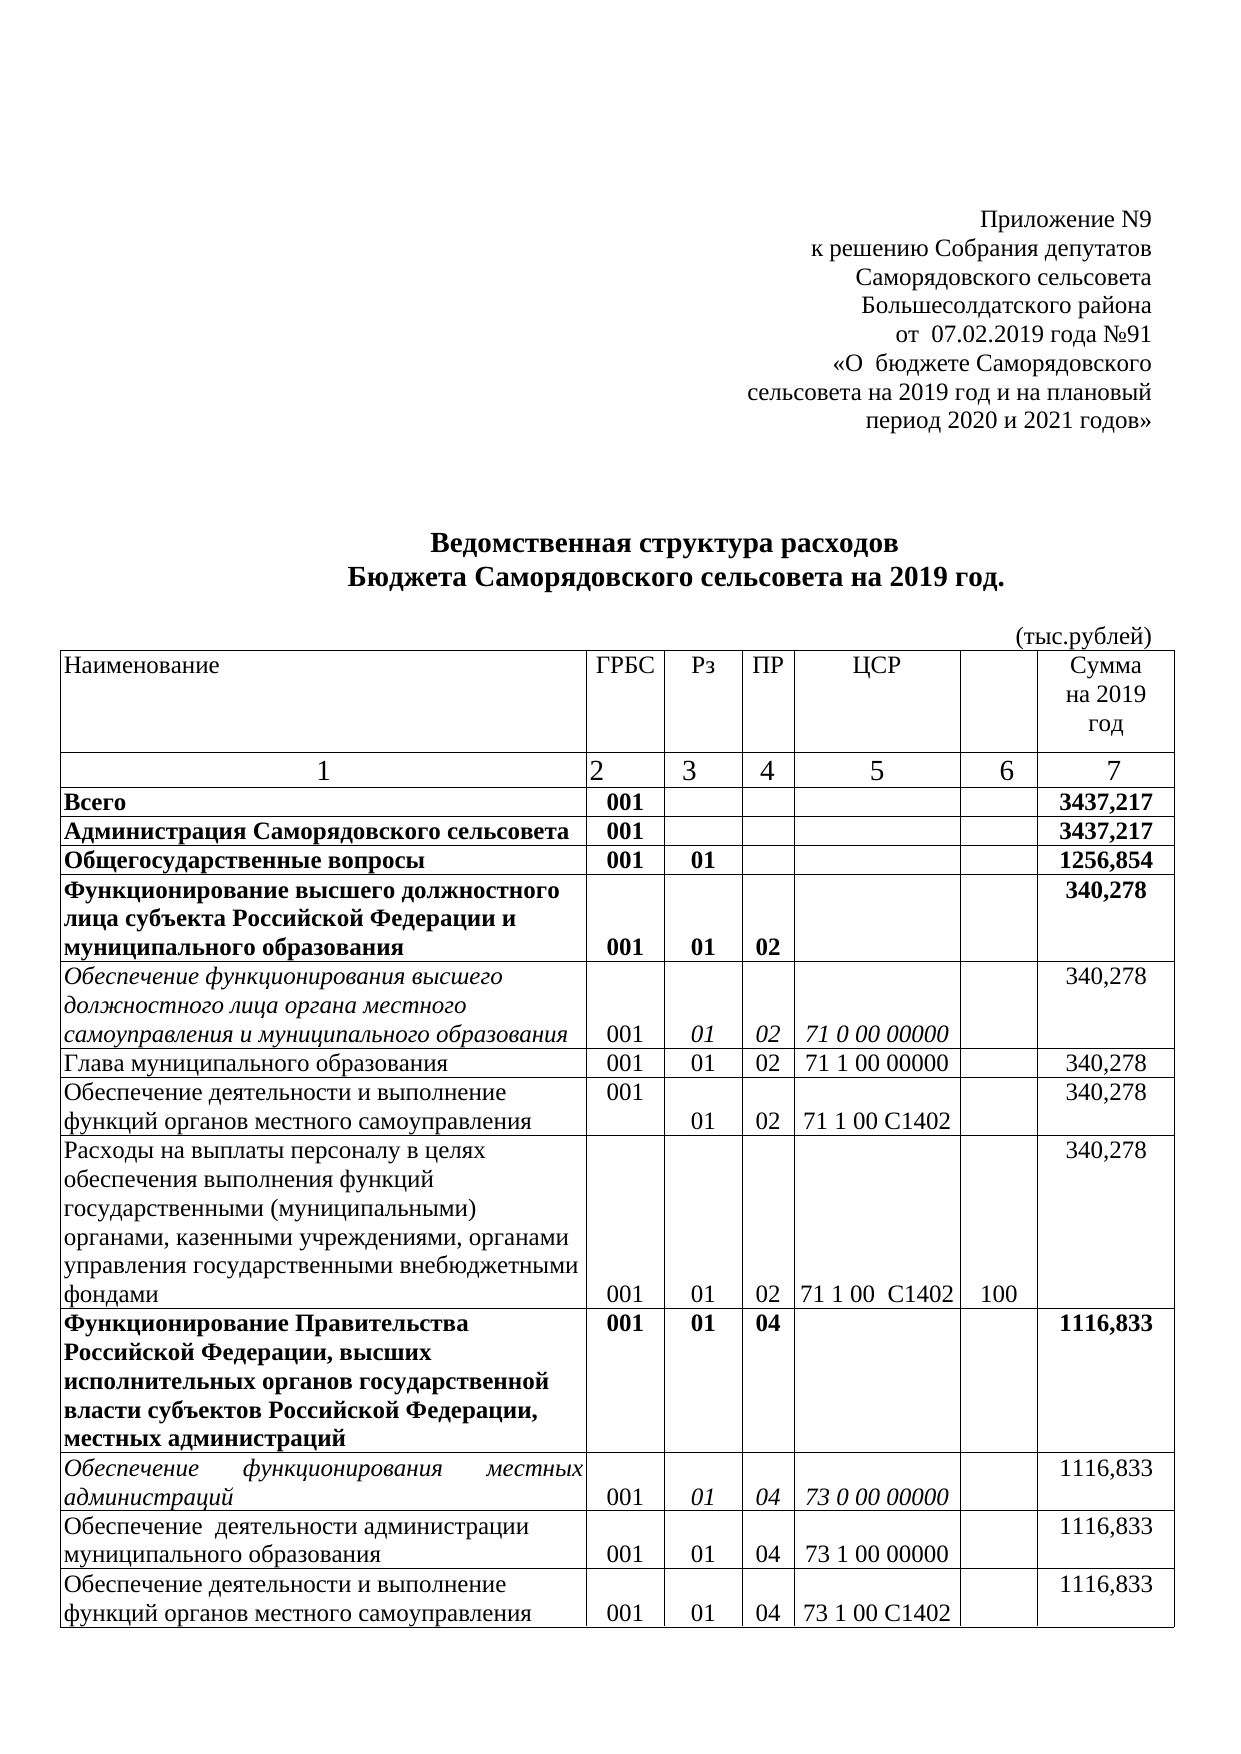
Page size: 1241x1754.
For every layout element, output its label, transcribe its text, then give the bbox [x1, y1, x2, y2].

table_cell [961, 1078, 1037, 1135]
table_cell 001 [587, 1511, 664, 1568]
table_header ПР [743, 651, 794, 752]
table_cell 1116,833 [1038, 1569, 1174, 1626]
table_cell [961, 1049, 1037, 1077]
text от 07.02.2019 года №91 [177, 319, 1152, 348]
table_cell 340,278 [1038, 1078, 1174, 1135]
table_cell 01 [665, 962, 742, 1048]
table_cell 7 [1038, 753, 1174, 786]
table_cell 1256,854 [1038, 846, 1174, 874]
table_cell 001 [587, 788, 664, 816]
table_cell [961, 788, 1037, 816]
table_cell 001 [587, 1049, 664, 1077]
table_cell 340,278 [1038, 1049, 1174, 1077]
table_cell 71 1 00 С1402 [795, 1136, 960, 1308]
table_cell [961, 817, 1037, 845]
table_cell Обеспечение деятельности и выполнение функций органов местного самоуправления [61, 1569, 586, 1626]
table_cell 01 [665, 1136, 742, 1308]
table_header ВР [961, 651, 1037, 752]
table_cell 2 [587, 753, 664, 786]
table_cell 3 [665, 753, 742, 786]
table_cell [795, 1309, 960, 1452]
table_cell 02 [743, 1136, 794, 1308]
table_cell [665, 817, 742, 845]
table_cell [961, 1309, 1037, 1452]
table_cell [795, 788, 960, 816]
table_cell Обеспечение функционирования высшего должностного лица органа местного самоуправления и муниципального образования [61, 962, 586, 1048]
table_cell 340,278 [1038, 1136, 1174, 1308]
table_cell 02 [743, 962, 794, 1048]
table_cell 02 [743, 1049, 794, 1077]
text Большесолдатского района [177, 291, 1152, 319]
table_cell 001 [587, 875, 664, 961]
text к решению Собрания депутатов [177, 233, 1152, 262]
table_cell 1116,833 [1038, 1309, 1174, 1452]
table_cell [743, 817, 794, 845]
table_cell 73 0 00 00000 [795, 1453, 960, 1510]
table_cell 71 1 00 С1402 [795, 1078, 960, 1135]
table_cell 04 [743, 1309, 794, 1452]
table_cell [743, 846, 794, 874]
table_cell Общегосударственные вопросы [61, 846, 586, 874]
table_cell 04 [743, 1453, 794, 1510]
table_cell 01 [665, 1309, 742, 1452]
table_cell 4 [743, 753, 794, 786]
table_cell 001 [587, 1136, 664, 1308]
table_cell 001 [587, 1569, 664, 1626]
text «О бюджете Саморядовского [177, 348, 1152, 377]
table_cell 001 [587, 962, 664, 1048]
table_cell Администрация Саморядовского сельсовета [61, 817, 586, 845]
table_cell 3437,217 [1038, 788, 1174, 816]
table_cell [795, 846, 960, 874]
table_cell Функционирование Правительства Российской Федерации, высших исполнительных органов государственной власти субъектов Российской Федерации, местных администраций [61, 1309, 586, 1452]
table_cell 04 [743, 1569, 794, 1626]
table_cell [961, 1569, 1037, 1626]
text Бюджета Саморядовского сельсовета на 2019 год. [177, 559, 1152, 592]
table_header ГРБС [587, 651, 664, 752]
table_header Наименование [61, 651, 586, 752]
table_cell [961, 846, 1037, 874]
table_cell Функционирование высшего должностного лица субъекта Российской Федерации и муниципального образования [61, 875, 586, 961]
table_cell 04 [743, 1511, 794, 1568]
table_cell [665, 788, 742, 816]
text Ведомственная структура расходов [177, 525, 1152, 559]
table_cell 73 1 00 С1402 [795, 1569, 960, 1626]
table_cell 01 [665, 846, 742, 874]
table_cell 01 [665, 1078, 742, 1135]
table_cell 5 [795, 753, 960, 786]
text период 2020 и 2021 годов» [177, 406, 1152, 434]
table_header Сумма на 2019 год [1038, 651, 1174, 752]
table_cell Обеспечение функционирования местных администраций [61, 1453, 586, 1510]
table_cell 02 [743, 875, 794, 961]
table_cell [743, 788, 794, 816]
table_cell 001 [587, 846, 664, 874]
table_cell [961, 875, 1037, 961]
table_cell Всего [61, 788, 586, 816]
table_cell 01 [665, 1049, 742, 1077]
table_cell Глава муниципального образования [61, 1049, 586, 1077]
table_cell 01 [665, 1511, 742, 1568]
text Приложение N9 [177, 204, 1152, 233]
table_cell 1116,833 [1038, 1511, 1174, 1568]
table_cell 1116,833 [1038, 1453, 1174, 1510]
table_cell 01 [665, 875, 742, 961]
table_cell Обеспечение деятельности и выполнение функций органов местного самоуправления [61, 1078, 586, 1135]
table_cell 71 1 00 00000 [795, 1049, 960, 1077]
text Саморядовского сельсовета [177, 262, 1152, 291]
table_cell [795, 817, 960, 845]
table_header ЦСР [795, 651, 960, 752]
table_cell [961, 1453, 1037, 1510]
table_cell 01 [665, 1569, 742, 1626]
table_cell 001 [587, 1078, 664, 1135]
table_cell 02 [743, 1078, 794, 1135]
text (тыс.рублей) [177, 621, 1152, 650]
table_cell [961, 1511, 1037, 1568]
table_cell 1 [61, 753, 586, 786]
table_cell 340,278 [1038, 962, 1174, 1048]
table_cell 001 [587, 1309, 664, 1452]
table_cell 001 [587, 817, 664, 845]
table_cell 340,278 [1038, 875, 1174, 961]
table_cell [795, 875, 960, 961]
table_cell 001 [587, 1453, 664, 1510]
table_cell 6 [961, 753, 1037, 786]
table_cell 3437,217 [1038, 817, 1174, 845]
table_cell [961, 962, 1037, 1048]
table_cell 73 1 00 00000 [795, 1511, 960, 1568]
text сельсовета на 2019 год и на плановый [177, 377, 1152, 406]
table_cell 01 [665, 1453, 742, 1510]
table_cell 71 0 00 00000 [795, 962, 960, 1048]
table_cell Обеспечение деятельности администрации муниципального образования [61, 1511, 586, 1568]
table_header Рз [665, 651, 742, 752]
table_cell 100 [961, 1136, 1037, 1308]
